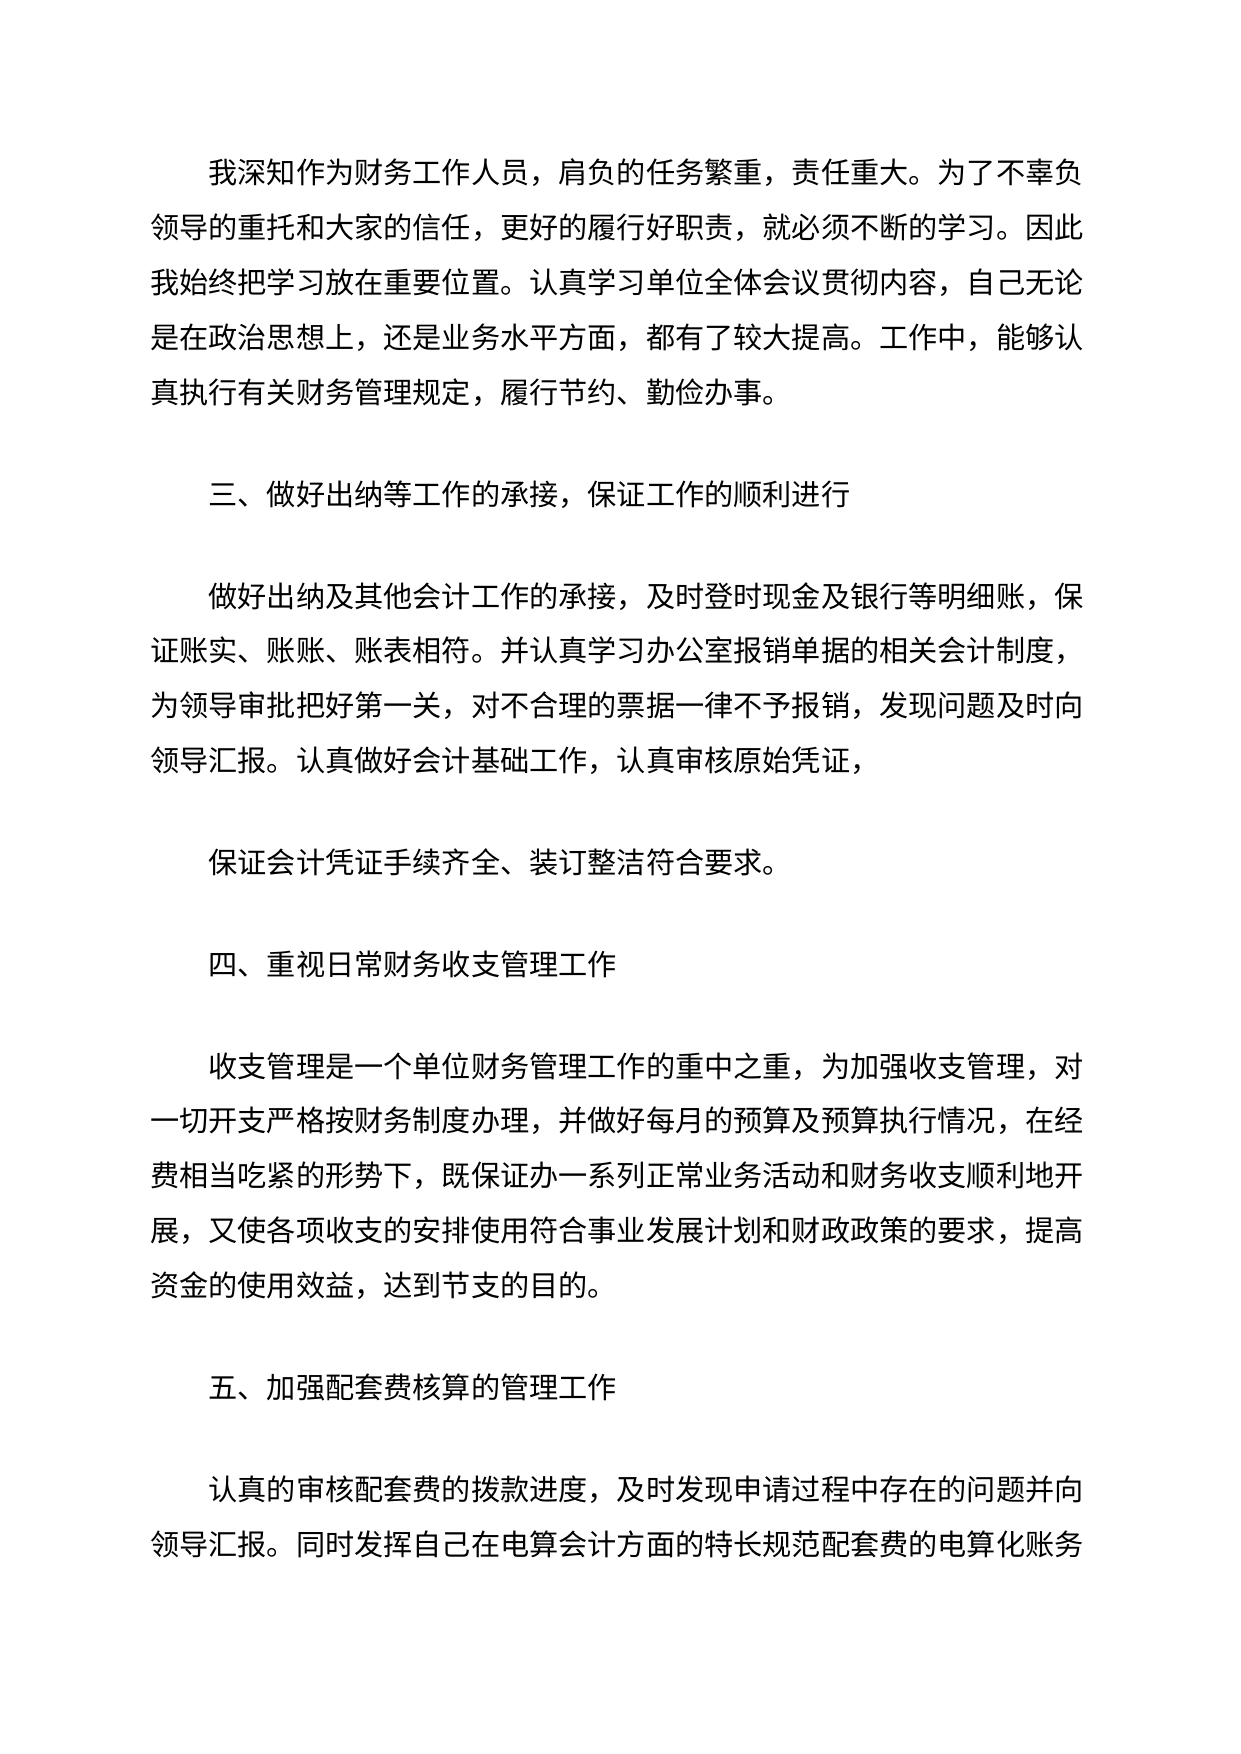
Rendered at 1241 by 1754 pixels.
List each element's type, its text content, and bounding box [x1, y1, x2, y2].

text 收支管理是一个单位财务管理工作的重中之重，为加强收支管理，对一切开支严格按财务制度办理，并做好每月的预算及预算执行情况，在经费相当吃紧的形势下，既保证办一系列正常业务活动和财务收支顺利地开展，又使各项收支的安排使用符合事业发展计划和财政政策的要求，提高资金的使用效益，达到节支的目的。 [150, 1043, 1090, 1305]
text 四、重视日常财务收支管理工作 [150, 941, 1090, 984]
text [150, 1466, 1090, 1563]
text 五、加强配套费核算的管理工作 [150, 1364, 1090, 1407]
text 做好出纳及其他会计工作的承接，及时登时现金及银行等明细账，保证账实、账账、账表相符。并认真学习办公室报销单据的相关会计制度，为领导审批把好第一关，对不合理的票据一律不予报销，发现问题及时向领导汇报。认真做好会计基础工作，认真审核原始凭证， [150, 573, 1090, 780]
text 保证会计凭证手续齐全、装订整洁符合要求。 [150, 839, 1090, 882]
text 我深知作为财务工作人员，肩负的任务繁重，责任重大。为了不辜负领导的重托和大家的信任，更好的履行好职责，就必须不断的学习。因此我始终把学习放在重要位置。认真学习单位全体会议贯彻内容，自己无论是在政治思想上，还是业务水平方面，都有了较大提高。工作中，能够认真执行有关财务管理规定，履行节约、勤俭办事。 [150, 150, 1090, 412]
text 三、做好出纳等工作的承接，保证工作的顺利进行 [150, 471, 1090, 514]
